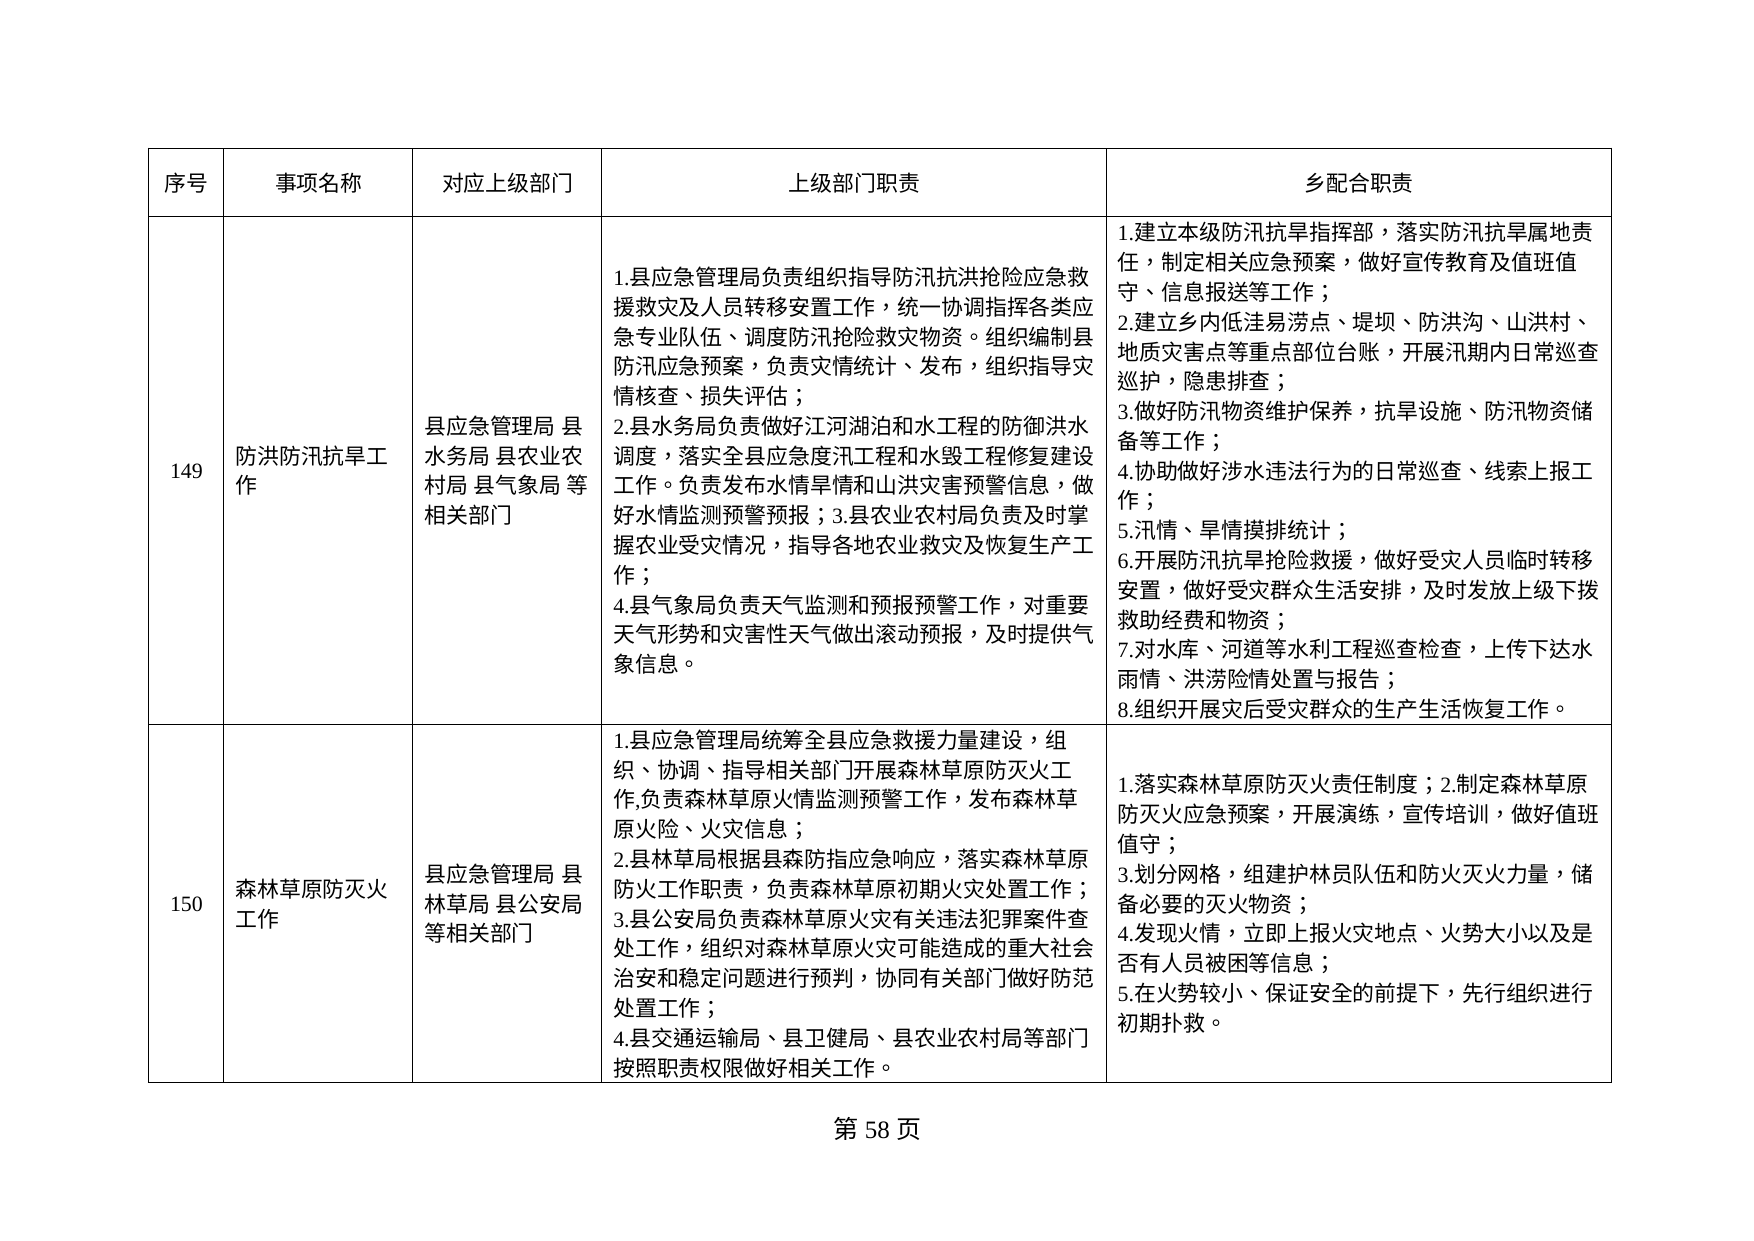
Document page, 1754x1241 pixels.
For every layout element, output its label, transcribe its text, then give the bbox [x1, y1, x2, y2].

table_cell 1.落实森林草原防灭火责任制度；2.制定森林草原防灭火应急预案，开展演练，宣传培训，做好值班值守； 3.划分网格，组建护林员队伍和防火灭火力量，储备必要的灭火物资； 4.发现火情，立即上报火灾地点、火势大小以及是否有人员被困等信息； 5.在火势较小、保证安全的前提下，先行组织进行初期扑救。 [1107, 725, 1611, 1082]
table_cell 1.建立本级防汛抗旱指挥部，落实防汛抗旱属地责任，制定相关应急预案，做好宣传教育及值班值守、信息报送等工作； 2.建立乡内低洼易涝点、堤坝、防洪沟、山洪村、地质灾害点等重点部位台账，开展汛期内日常巡查巡护，隐患排查； 3.做好防汛物资维护保养，抗旱设施、防汛物资储备等工作； 4.协助做好涉水违法行为的日常巡查、线索上报工作； 5.汛情、旱情摸排统计； 6.开展防汛抗旱抢险救援，做好受灾人员临时转移安置，做好受灾群众生活安排，及时发放上级下拨救助经费和物资； 7.对水库、河道等水利工程巡查检查，上传下达水雨情、洪涝险情处置与报告； 8.组织开展灾后受灾群众的生产生活恢复工作。 [1107, 217, 1611, 724]
table_header 上级部门职责 [602, 149, 1106, 216]
table_header 对应上级部门 [413, 149, 601, 216]
table_cell 150 [149, 725, 223, 1082]
table_cell 县应急管理局 县水务局 县农业农村局 县气象局 等相关部门 [413, 217, 601, 724]
table_header 乡配合职责 [1107, 149, 1611, 216]
table_cell 1.县应急管理局负责组织指导防汛抗洪抢险应急救援救灾及人员转移安置工作，统一协调指挥各类应急专业队伍、调度防汛抢险救灾物资。组织编制县防汛应急预案，负责灾情统计、发布，组织指导灾情核查、损失评估； 2.县水务局负责做好江河湖泊和水工程的防御洪水调度，落实全县应急度汛工程和水毁工程修复建设工作。负责发布水情旱情和山洪灾害预警信息，做好水情监测预警预报；3.县农业农村局负责及时掌握农业受灾情况，指导各地农业救灾及恢复生产工作； 4.县气象局负责天气监测和预报预警工作，对重要天气形势和灾害性天气做出滚动预报，及时提供气象信息。 [602, 217, 1106, 724]
table_cell 防洪防汛抗旱工作 [224, 217, 412, 724]
table_cell 149 [149, 217, 223, 724]
table_header 序号 [149, 149, 223, 216]
table_header 事项名称 [224, 149, 412, 216]
table_cell 县应急管理局 县林草局 县公安局 等相关部门 [413, 725, 601, 1082]
table_cell 森林草原防灭火工作 [224, 725, 412, 1082]
table_cell 1.县应急管理局统筹全县应急救援力量建设，组织、协调、指导相关部门开展森林草原防灭火工作,负责森林草原火情监测预警工作，发布森林草原火险、火灾信息； 2.县林草局根据县森防指应急响应，落实森林草原防火工作职责，负责森林草原初期火灾处置工作； 3.县公安局负责森林草原火灾有关违法犯罪案件查处工作，组织对森林草原火灾可能造成的重大社会治安和稳定问题进行预判，协同有关部门做好防范处置工作； 4.县交通运输局、县卫健局、县农业农村局等部门按照职责权限做好相关工作。 [602, 725, 1106, 1082]
